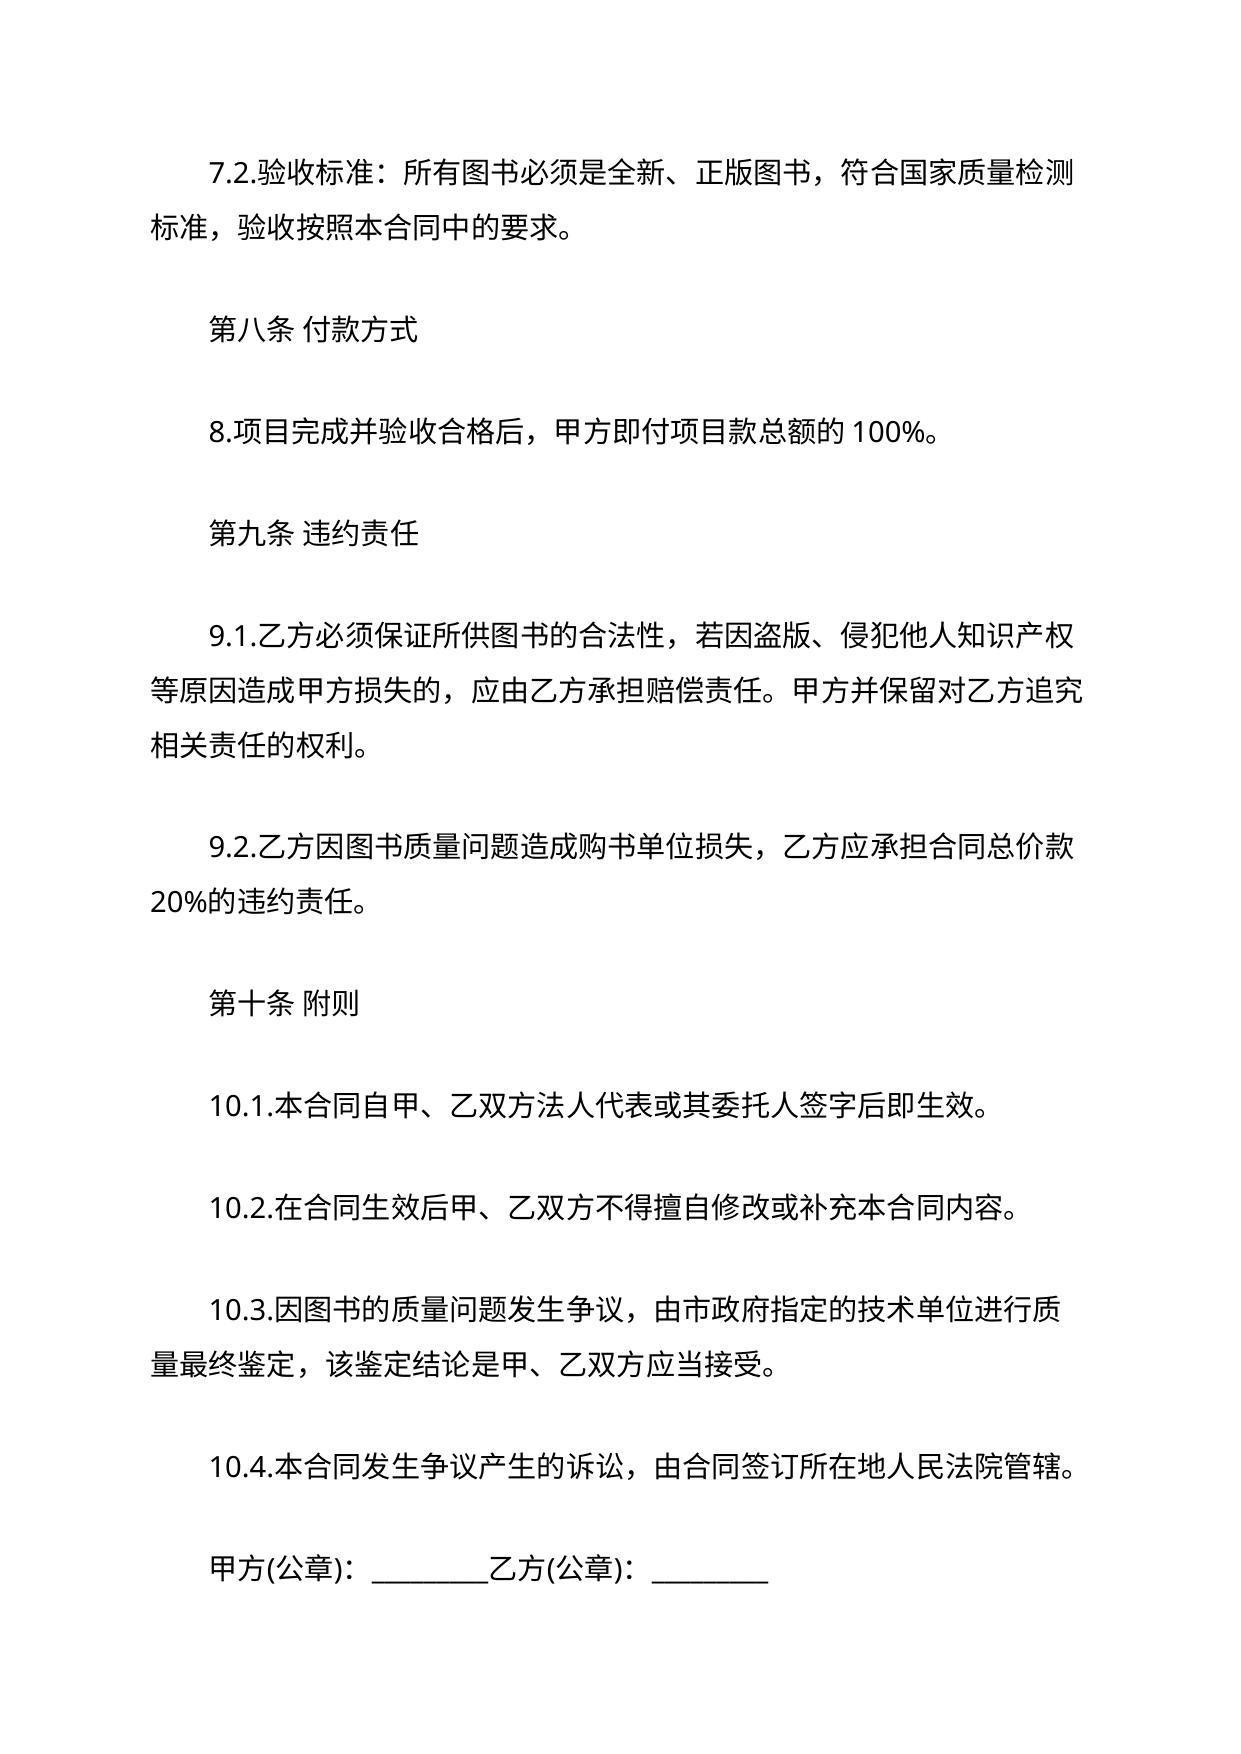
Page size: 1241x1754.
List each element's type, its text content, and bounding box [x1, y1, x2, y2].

text 第十条 附则 [150, 981, 1090, 1023]
text 第八条 付款方式 [150, 307, 1090, 349]
text 7.2.验收标准：所有图书必须是全新、正版图书，符合国家质量检测标准，验收按照本合同中的要求。 [150, 150, 1090, 247]
text 9.2.乙方因图书质量问题造成购书单位损失，乙方应承担合同总价款20%的违约责任。 [150, 824, 1090, 921]
text 10.2.在合同生效后甲、乙双方不得擅自修改或补充本合同内容。 [150, 1185, 1090, 1227]
text 10.3.因图书的质量问题发生争议，由市政府指定的技术单位进行质量最终鉴定，该鉴定结论是甲、乙双方应当接受。 [150, 1287, 1090, 1384]
text 甲方(公章)：_________乙方(公章)：_________ [150, 1545, 1090, 1588]
text 9.1.乙方必须保证所供图书的合法性，若因盗版、侵犯他人知识产权等原因造成甲方损失的，应由乙方承担赔偿责任。甲方并保留对乙方追究相关责任的权利。 [150, 612, 1090, 764]
text 10.4.本合同发生争议产生的诉讼，由合同签订所在地人民法院管辖。 [150, 1443, 1090, 1486]
text 第九条 违约责任 [150, 511, 1090, 553]
text 8.项目完成并验收合格后，甲方即付项目款总额的100%。 [150, 408, 1090, 451]
text 10.1.本合同自甲、乙双方法人代表或其委托人签字后即生效。 [150, 1083, 1090, 1125]
